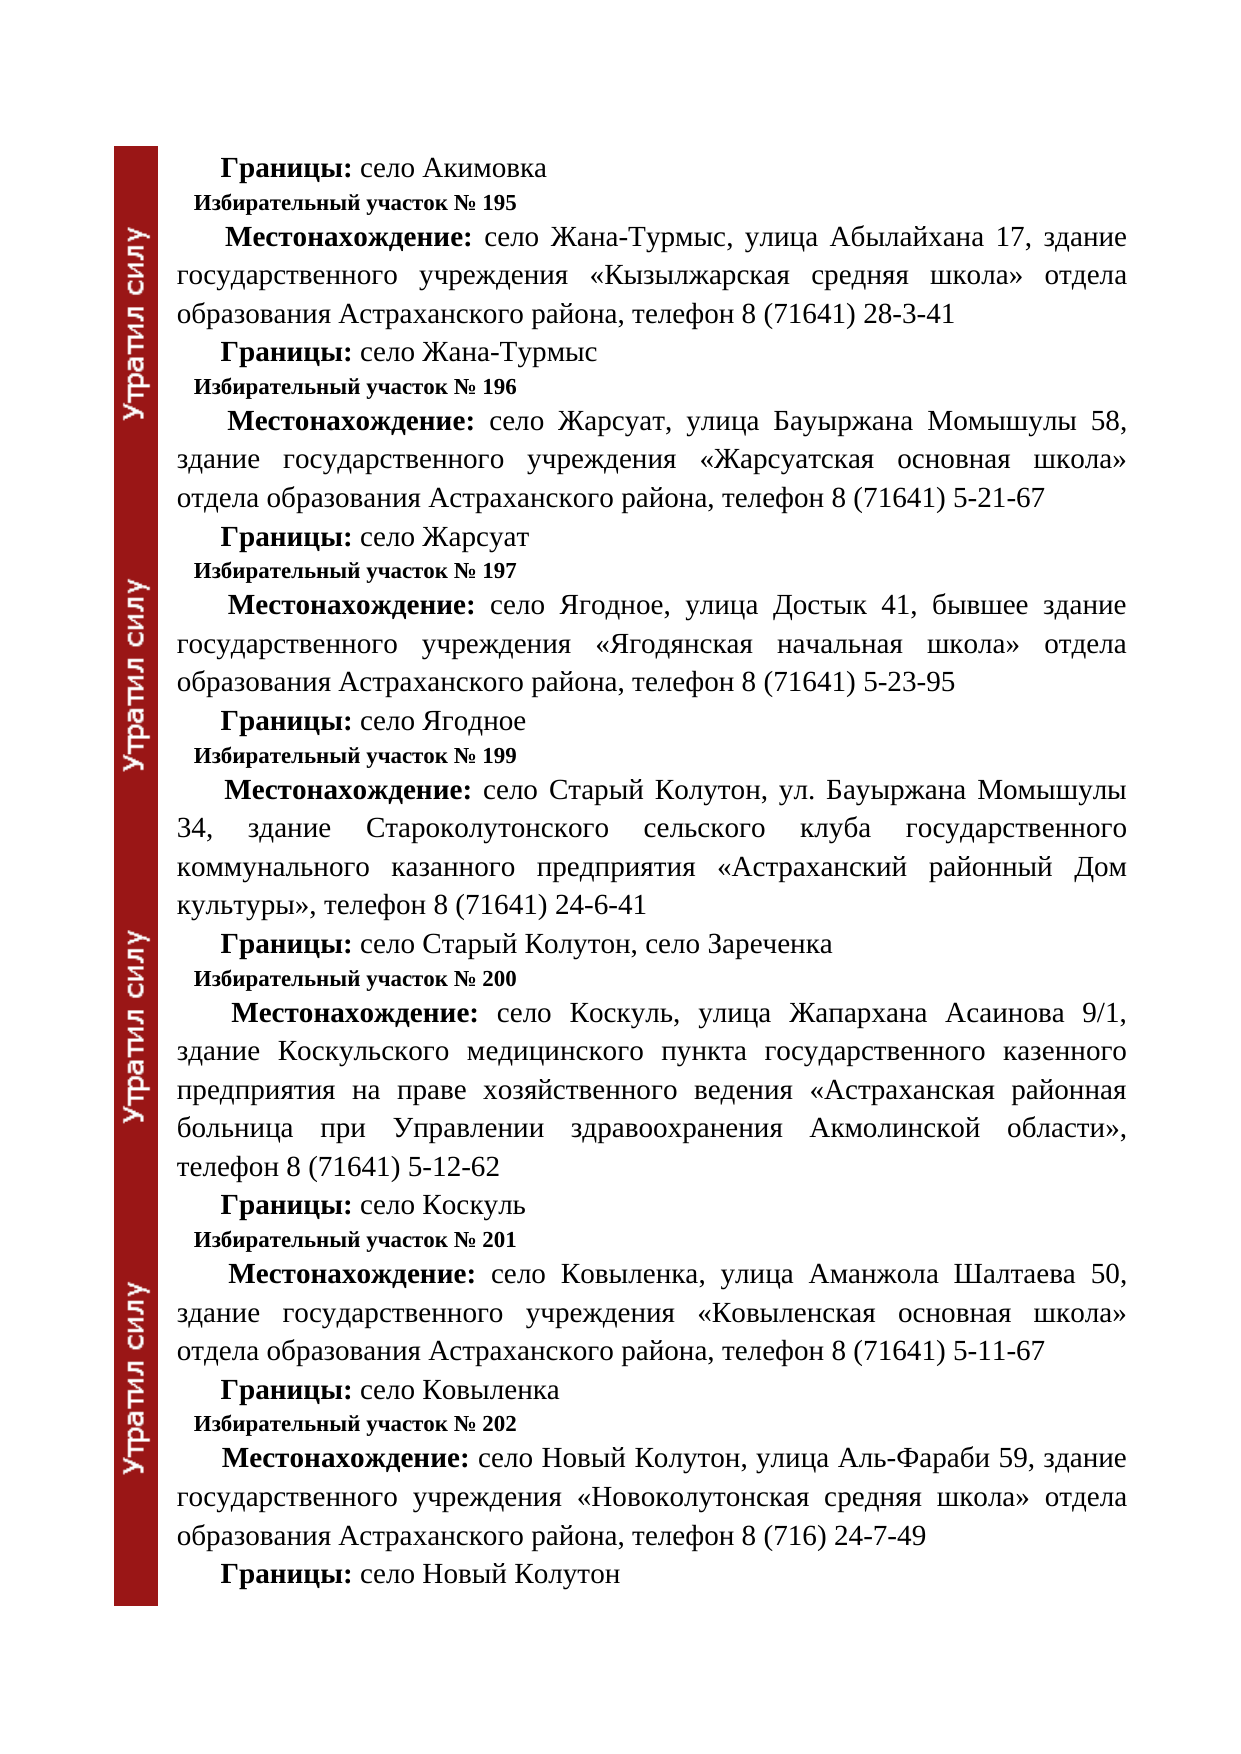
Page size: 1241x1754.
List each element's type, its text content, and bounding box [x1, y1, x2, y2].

text Местонахождение: село Коскуль, улица Жапархана Асаинова 9/1, здание Коскульского медицинского пункта государственного казенного предприятия на праве хозяйственного ведения «Астраханская районная больница при Управлении здравоохранения Акмолинской области», телефон 8 (71641) 5-12-62 [112, 995, 1128, 1182]
picture [114, 1367, 158, 1372]
picture [114, 1437, 158, 1441]
text Избирательный участок № 201 [112, 1226, 1128, 1252]
text Границы: село Коскуль [112, 1187, 1128, 1221]
picture [114, 146, 158, 150]
picture [114, 552, 158, 557]
picture [114, 399, 158, 403]
picture [114, 183, 158, 188]
picture [114, 1221, 158, 1226]
picture [114, 991, 158, 995]
text Избирательный участок № 202 [112, 1410, 1128, 1437]
text Местонахождение: село Старый Колутон, ул. Бауыржана Момышулы 34, здание Староколутонского сельского клуба государственного коммунального казанного предприятия «Астраханский районный Дом культуры», телефон 8 (71641) 24-6-41 [112, 772, 1128, 921]
picture [114, 737, 158, 742]
picture [114, 698, 158, 703]
picture [114, 215, 158, 219]
text Местонахождение: село Новый Колутон, улица Аль-Фараби 59, здание государственного учреждения «Новоколутонская средняя школа» отдела образования Астраханского района, телефон 8 (716) 24-7-49 [112, 1441, 1128, 1551]
text Границы: село Жана-Турмыс [112, 334, 1128, 368]
picture [114, 921, 158, 926]
picture [114, 959, 158, 964]
picture [114, 1182, 158, 1187]
text Границы: село Жарсуат [112, 519, 1128, 552]
text Местонахождение: село Жана-Турмыс, улица Абылайхана 17, здание государственного учреждения «Кызылжарская средняя школа» отдела образования Астраханского района, телефон 8 (71641) 28-3-41 [112, 219, 1128, 329]
text Избирательный участок № 199 [112, 742, 1128, 768]
picture [114, 329, 158, 334]
picture [114, 1252, 158, 1256]
text Границы: село Ковыленка [112, 1372, 1128, 1405]
text Местонахождение: село Ягодное, улица Достык 41, бывшее здание государственного учреждения «Ягодянская начальная школа» отдела образования Астраханского района, телефон 8 (71641) 5-23-95 [112, 587, 1128, 698]
text Местонахождение: село Жарсуат, улица Бауыржана Момышулы 58, здание государственного учреждения «Жарсуатская основная школа» отдела образования Астраханского района, телефон 8 (71641) 5-21-67 [112, 403, 1128, 514]
text Избирательный участок № 197 [112, 557, 1128, 584]
picture [114, 1590, 158, 1606]
text Границы: село Новый Колутон [112, 1556, 1128, 1590]
picture [114, 1405, 158, 1410]
picture [114, 514, 158, 519]
text Избирательный участок № 196 [112, 373, 1128, 399]
picture [114, 1551, 158, 1556]
picture [114, 768, 158, 772]
text Местонахождение: село Ковыленка, улица Аманжола Шалтаева 50, здание государственного учреждения «Ковыленская основная школа» отдела образования Астраханского района, телефон 8 (71641) 5-11-67 [112, 1256, 1128, 1367]
text Избирательный участок № 195 [112, 188, 1128, 215]
text Границы: село Ягодное [112, 703, 1128, 737]
text Границы: село Акимовка [112, 150, 1128, 183]
text Избирательный участок № 200 [112, 964, 1128, 991]
picture [114, 368, 158, 373]
text Границы: село Старый Колутон, село Зареченка [112, 926, 1128, 959]
